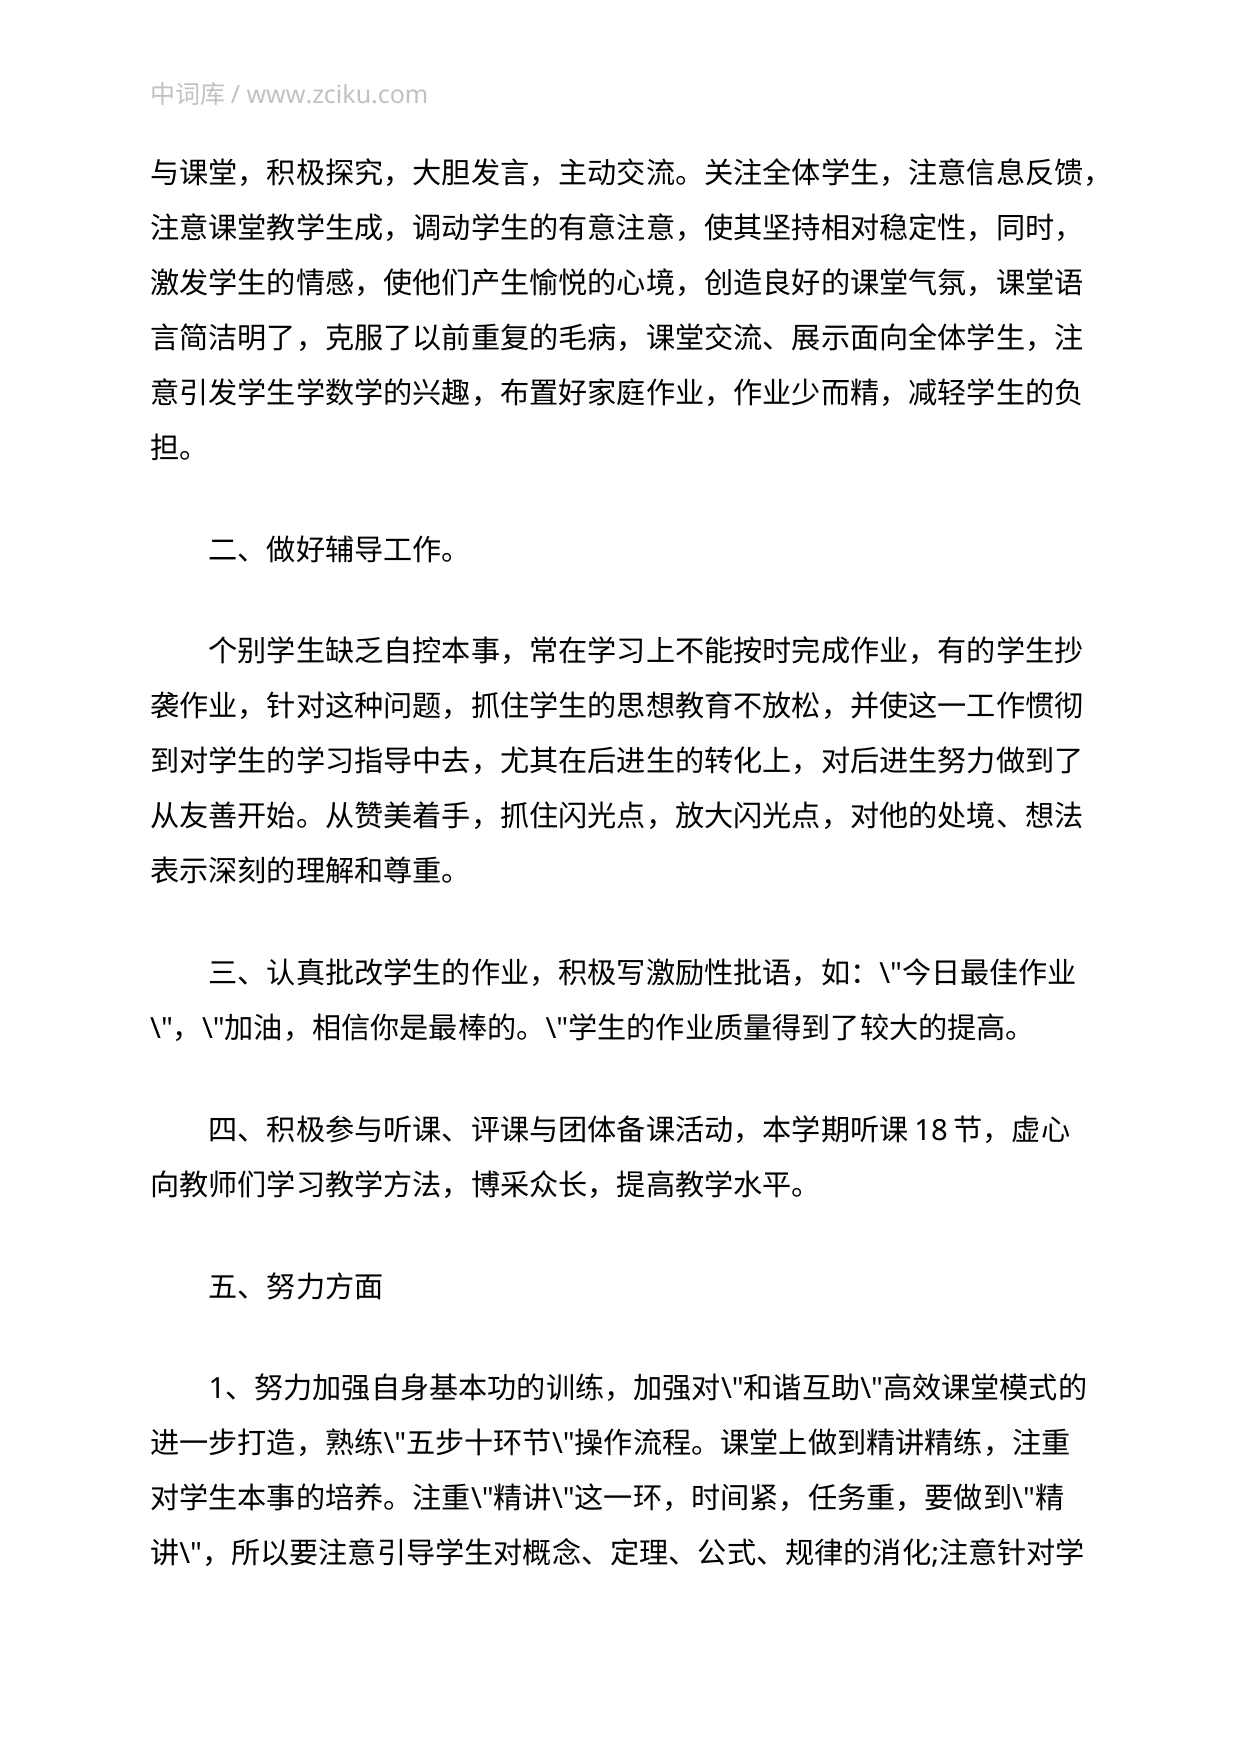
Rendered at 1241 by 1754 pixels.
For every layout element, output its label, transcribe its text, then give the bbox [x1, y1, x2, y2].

text 四、积极参与听课、评课与团体备课活动，本学期听课18节，虚心向教师们学习教学方法，博采众长，提高教学水平。 [150, 1106, 1090, 1204]
text 二、做好辅导工作。 [150, 526, 1090, 568]
text 五、努力方面 [150, 1263, 1090, 1305]
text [150, 1365, 1090, 1572]
text 三、认真批改学生的作业，积极写激励性批语，如：\"今日最佳作业\"，\"加油，相信你是最棒的。\"学生的作业质量得到了较大的提高。 [150, 949, 1090, 1047]
text 个别学生缺乏自控本事，常在学习上不能按时完成作业，有的学生抄袭作业，针对这种问题，抓住学生的思想教育不放松，并使这一工作惯彻到对学生的学习指导中去，尤其在后进生的转化上，对后进生努力做到了从友善开始。从赞美着手，抓住闪光点，放大闪光点，对他的处境、想法表示深刻的理解和尊重。 [150, 628, 1090, 890]
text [150, 150, 1090, 467]
